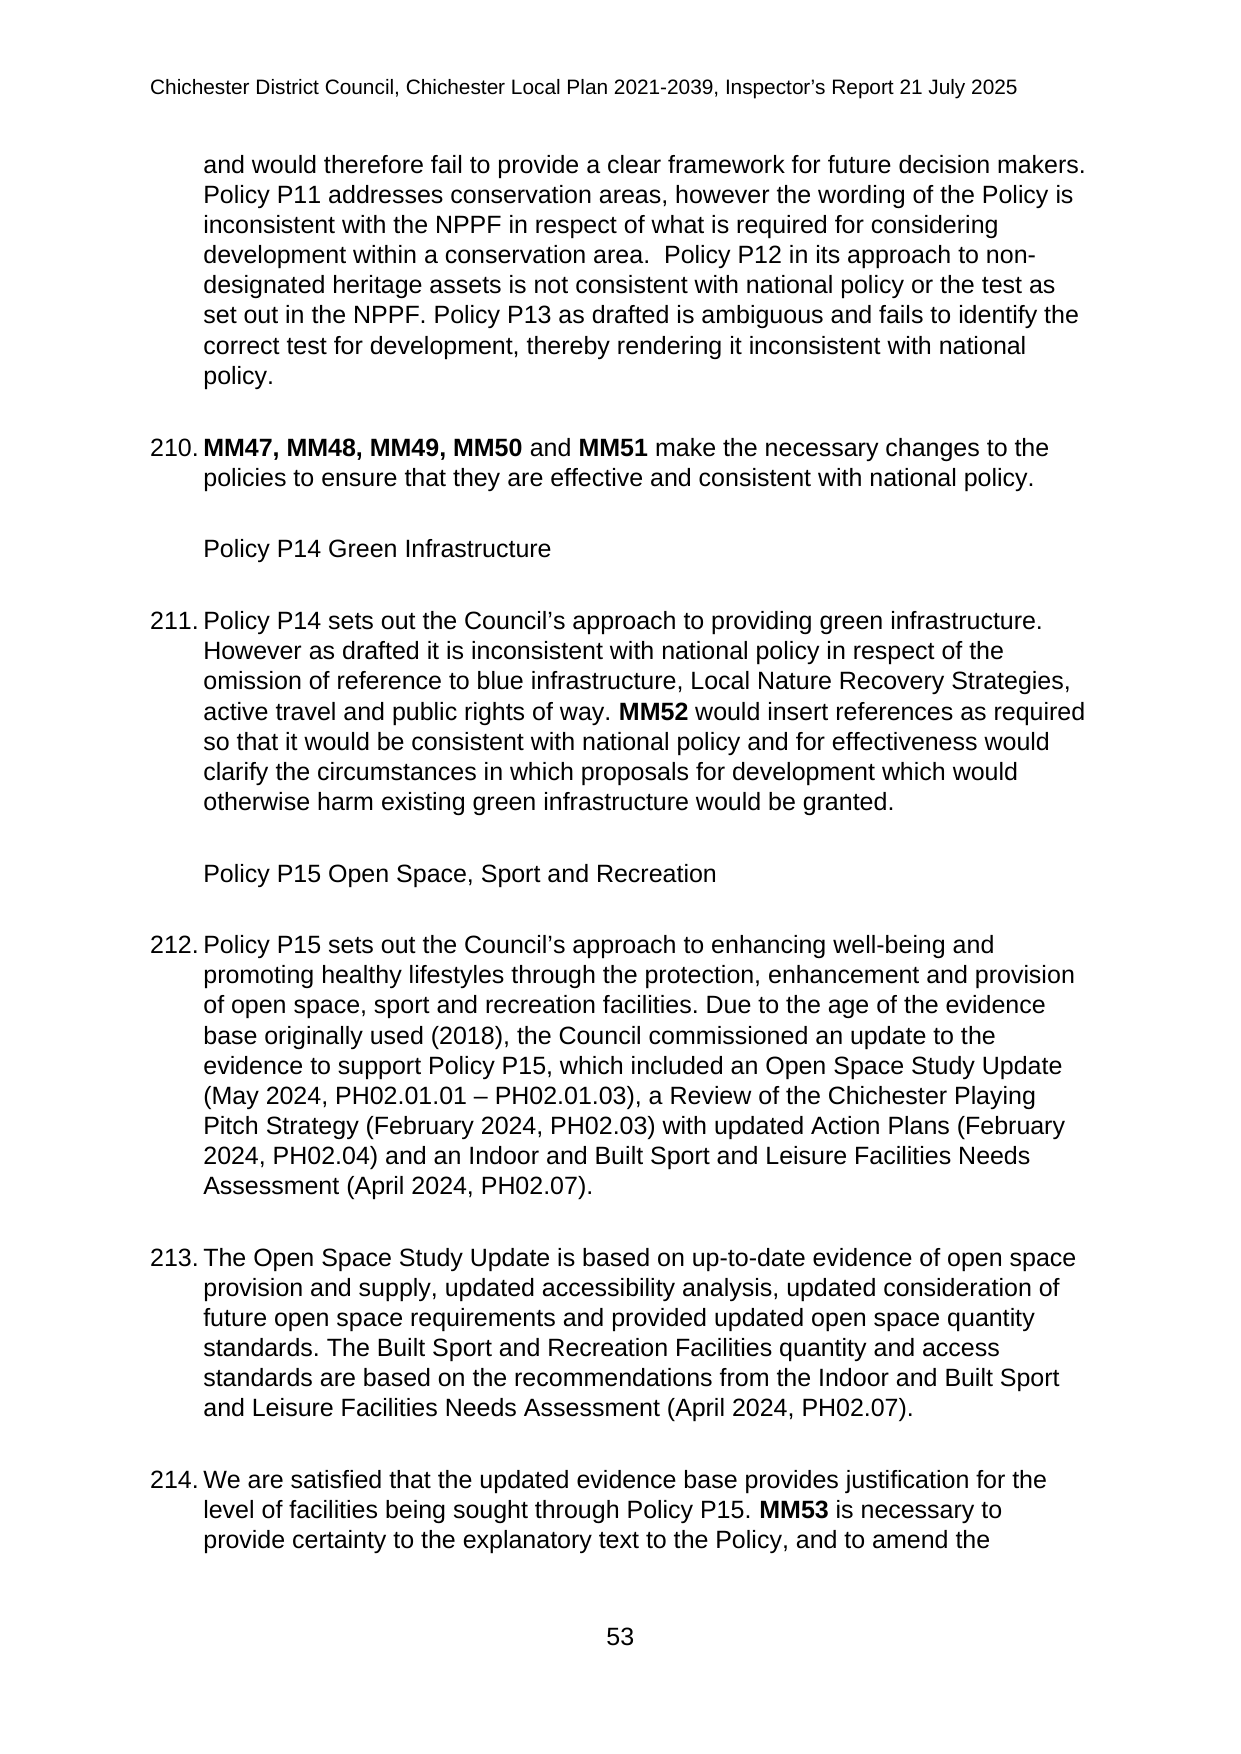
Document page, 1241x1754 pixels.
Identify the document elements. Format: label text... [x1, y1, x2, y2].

list MM47, MM48, MM49, MM50 and MM51 make the necessary changes to the policies to ensure that they are effective and consistent with national policy. [150, 432, 1090, 491]
list Policy P15 sets out the Council’s approach to enhancing well-being and promoting healthy lifestyles through the protection, enhancement and provision of open space, sport and recreation facilities. Due to the age of the evidence base originally used (2018), the Council commissioned an update to the evidence to support Policy P15, which included an Open Space Study Update (May 2024, PH02.01.01 – PH02.01.03), a Review of the Chichester Playing Pitch Strategy (February 2024, PH02.03) with updated Action Plans (February 2024, PH02.04) and an Indoor and Built Sport and Leisure Facilities Needs Assessment (April 2024, PH02.07). [150, 930, 1090, 1200]
text Policy P15 Open Space, Sport and Recreation [203, 858, 1090, 887]
list The Open Space Study Update is based on up-to-date evidence of open space provision and supply, updated accessibility analysis, updated consideration of future open space requirements and provided updated open space quantity standards. The Built Sport and Recreation Facilities quantity and access standards are based on the recommendations from the Indoor and Built Sport and Leisure Facilities Needs Assessment (April 2024, PH02.07). [150, 1243, 1090, 1422]
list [150, 150, 1090, 389]
text Policy P14 Green Infrastructure [203, 534, 1090, 563]
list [150, 1465, 1090, 1554]
list Policy P14 sets out the Council’s approach to providing green infrastructure. However as drafted it is inconsistent with national policy in respect of the omission of reference to blue infrastructure, Local Nature Recovery Strategies, active travel and public rights of way. MM52 would insert references as required so that it would be consistent with national policy and for effectiveness would clarify the circumstances in which proposals for development which would otherwise harm existing green infrastructure would be granted. [150, 606, 1090, 816]
